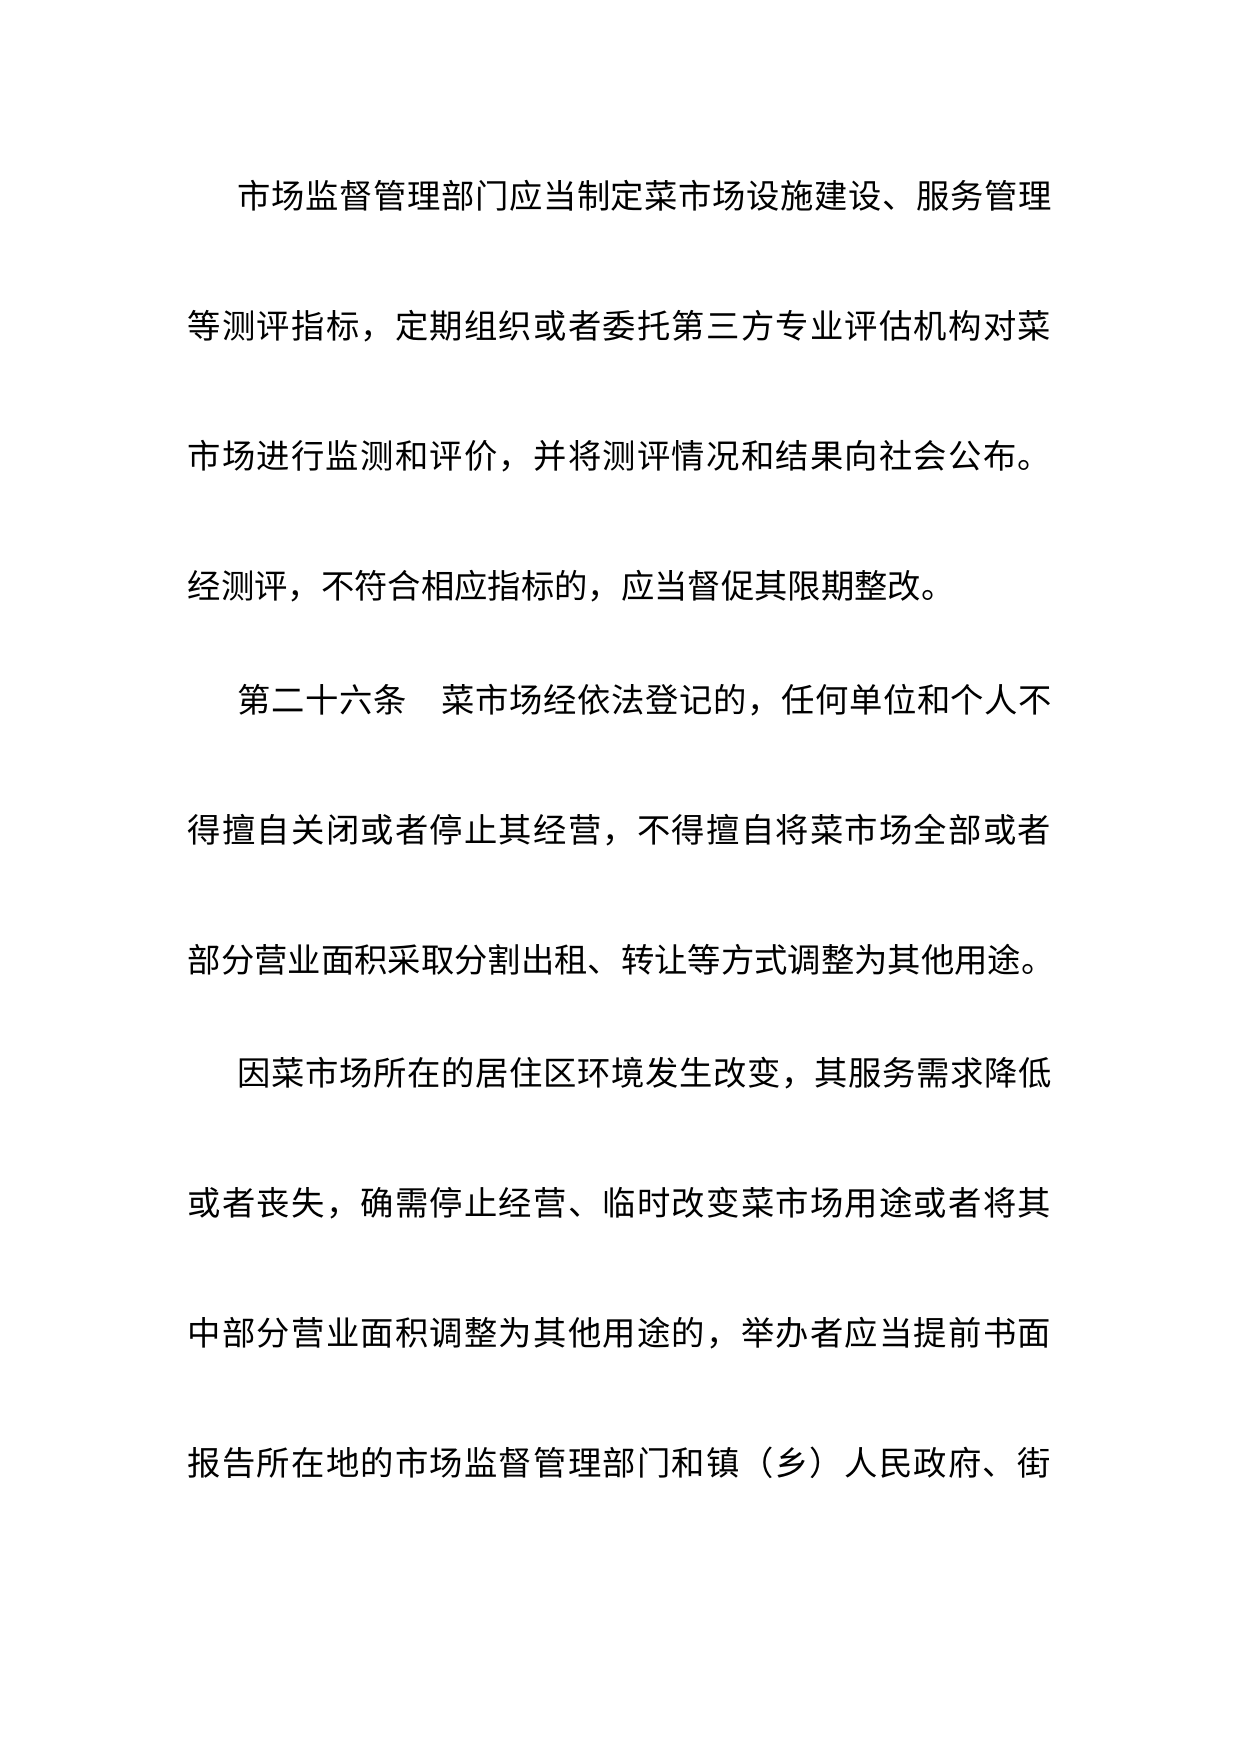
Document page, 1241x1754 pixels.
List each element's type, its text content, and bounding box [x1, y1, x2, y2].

text 市场监督管理部门应当制定菜市场设施建设、服务管理等测评指标，定期组织或者委托第三方专业评估机构对菜市场进行监测和评价，并将测评情况和结果向社会公布。经测评，不符合相应指标的，应当督促其限期整改。 [187, 162, 1053, 617]
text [187, 1038, 1053, 1493]
text 第二十六条 菜市场经依法登记的，任何单位和个人不得擅自关闭或者停止其经营，不得擅自将菜市场全部或者部分营业面积采取分割出租、转让等方式调整为其他用途。 [187, 665, 1053, 990]
